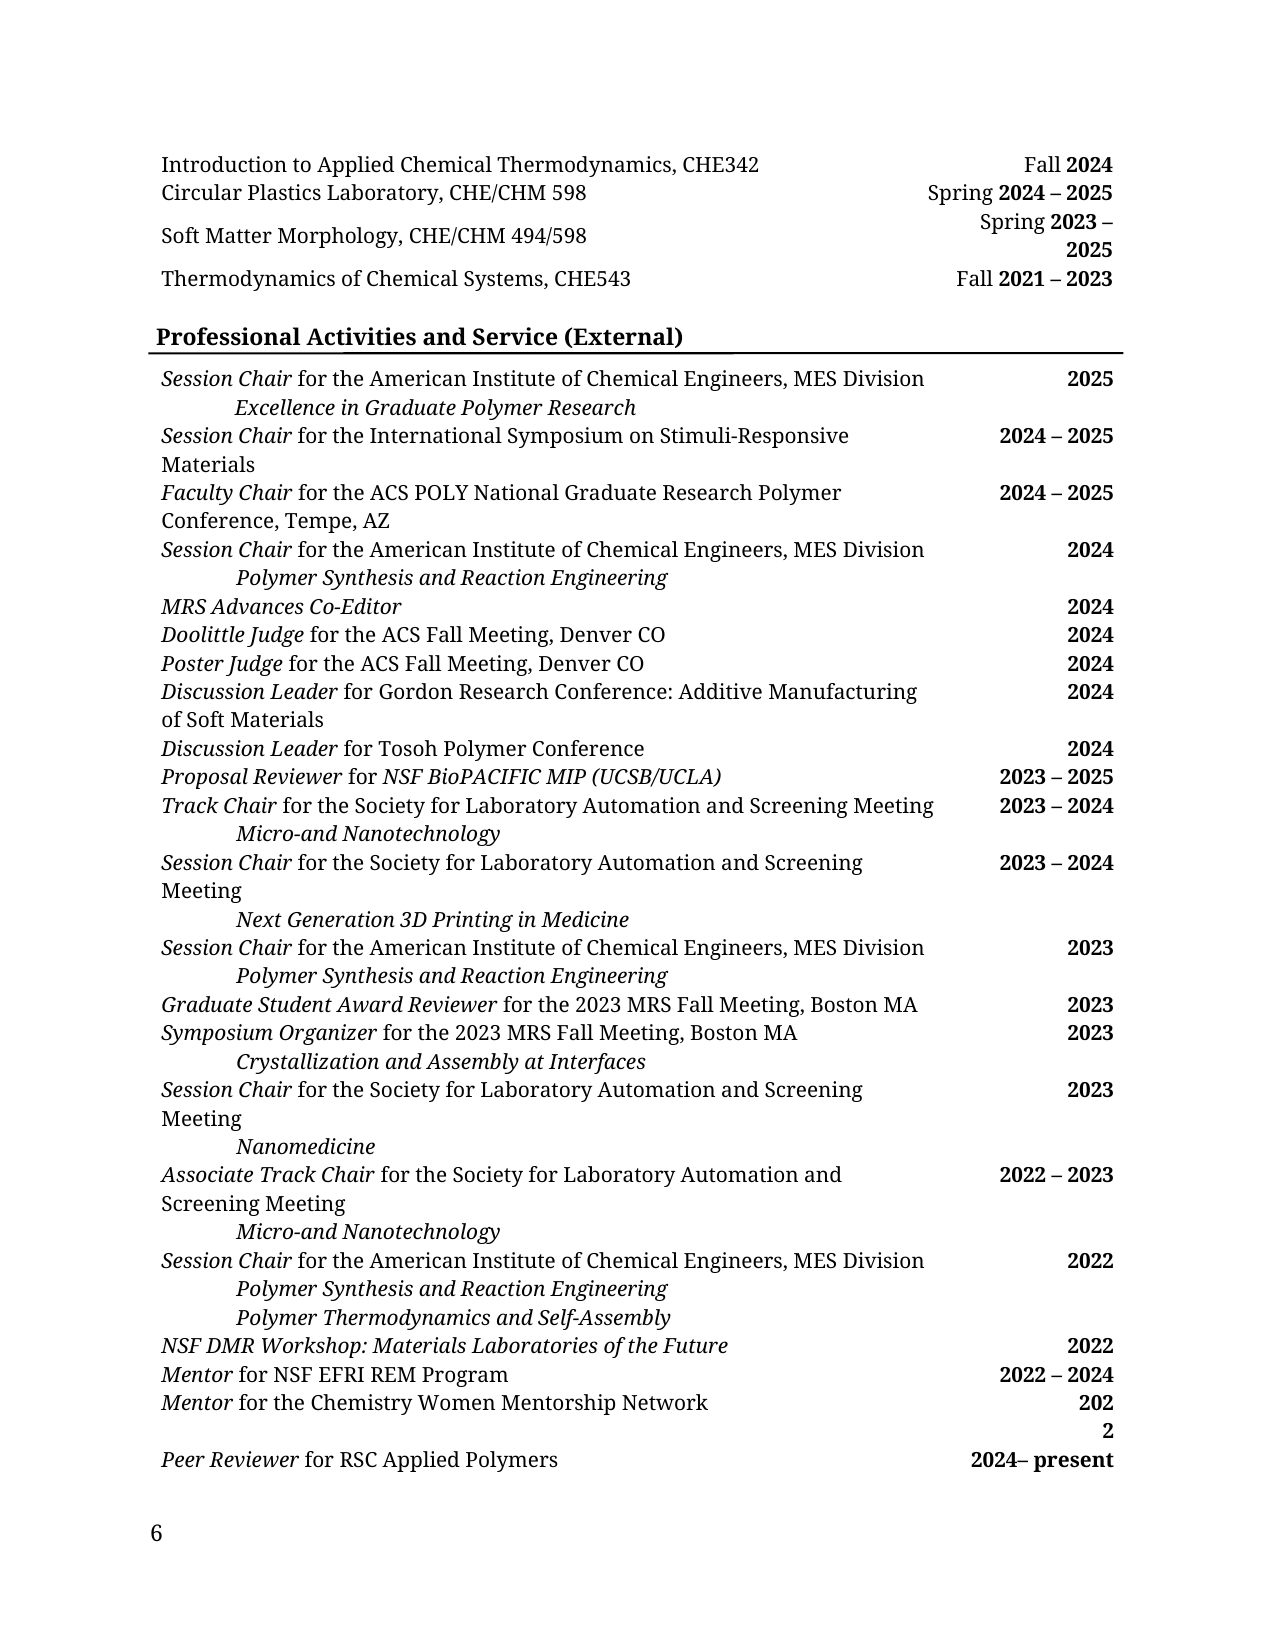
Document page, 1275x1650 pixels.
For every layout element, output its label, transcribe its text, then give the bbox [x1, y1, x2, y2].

table_cell Symposium Organizer for the 2023 MRS Fall Meeting, Boston MA Crystallization and Assembly at Interfaces [150, 1019, 947, 1075]
table_cell 2024 [947, 649, 1125, 677]
table_cell 2022 [947, 1388, 1125, 1445]
table_cell 2022 [947, 1246, 1125, 1331]
table_cell 2024 – 2025 [947, 478, 1125, 535]
table_cell 2023 – 2024 [947, 848, 1125, 933]
table_cell Session Chair for the American Institute of Chemical Engineers, MES Division Polymer Synthesis and Reaction Engineering [150, 933, 947, 990]
table_cell MRS Advances Co-Editor [150, 592, 947, 620]
table_cell 2022 [947, 1331, 1125, 1360]
table_cell 2024 [947, 677, 1125, 734]
table_cell Doolittle Judge for the ACS Fall Meeting, Denver CO [150, 620, 947, 649]
table_header Introduction to Applied Chemical Thermodynamics, CHE342 [150, 150, 891, 178]
table_cell Track Chair for the Society for Laboratory Automation and Screening Meeting Micro-and Nanotechnology [150, 791, 947, 848]
table_cell 2023 [947, 933, 1125, 990]
table_cell 2024– present [947, 1445, 1125, 1473]
table_cell NSF DMR Workshop: Materials Laboratories of the Future [150, 1331, 947, 1360]
table_cell Session Chair for the American Institute of Chemical Engineers, MES Division Polymer Synthesis and Reaction Engineering [150, 535, 947, 592]
table_cell 2023 [947, 990, 1125, 1018]
table_cell 2024 [947, 535, 1125, 592]
table_cell 2023 – 2025 [947, 763, 1125, 791]
table_cell Graduate Student Award Reviewer for the 2023 MRS Fall Meeting, Boston MA [150, 990, 947, 1018]
table_cell Proposal Reviewer for NSF BioPACIFIC MIP (UCSB/UCLA) [150, 763, 947, 791]
table_cell Session Chair for the Society for Laboratory Automation and Screening Meeting Next Generation 3D Printing in Medicine [150, 848, 947, 933]
table_cell Poster Judge for the ACS Fall Meeting, Denver CO [150, 649, 947, 677]
table_cell Peer Reviewer for RSC Applied Polymers [150, 1445, 947, 1473]
table_cell Mentor for the Chemistry Women Mentorship Network [150, 1388, 947, 1445]
table_cell 2024 [947, 620, 1125, 649]
table_cell Spring 2024 – 2025 [891, 179, 1124, 207]
table_cell Mentor for NSF EFRI REM Program [150, 1360, 947, 1388]
table_header Fall 2024 [891, 150, 1124, 178]
table_header Session Chair for the American Institute of Chemical Engineers, MES Division Excellence in Graduate Polymer Research [150, 364, 947, 421]
table_cell Session Chair for the International Symposium on Stimuli-Responsive Materials [150, 421, 947, 478]
table_cell 2023 – 2024 [947, 791, 1125, 848]
table_header 2025 [947, 364, 1125, 421]
table_cell 2024 – 2025 [947, 421, 1125, 478]
table_cell Thermodynamics of Chemical Systems, CHE543 [150, 264, 928, 292]
table_cell 2023 [947, 1019, 1125, 1075]
table_cell Spring 2023 – 2025 [928, 207, 1124, 264]
table_cell Circular Plastics Laboratory, CHE/CHM 598 [150, 179, 891, 207]
table_cell Discussion Leader for Gordon Research Conference: Additive Manufacturing of Soft Materials [150, 677, 947, 734]
table_cell Faculty Chair for the ACS POLY National Graduate Research Polymer Conference, Tempe, AZ [150, 478, 947, 535]
table_cell 2022 – 2023 [947, 1161, 1125, 1246]
table_cell 2022 – 2024 [947, 1360, 1125, 1388]
table_cell Session Chair for the Society for Laboratory Automation and Screening Meeting Nanomedicine [150, 1075, 947, 1161]
table_cell 2024 [947, 734, 1125, 762]
table_cell 2024 [947, 592, 1125, 620]
table_cell Session Chair for the American Institute of Chemical Engineers, MES Division Polymer Synthesis and Reaction Engineering Polymer Thermodynamics and Self-Assembly [150, 1246, 947, 1331]
text Professional Activities and Service (External) [150, 321, 1125, 352]
table_cell Discussion Leader for Tosoh Polymer Conference [150, 734, 947, 762]
table_cell 2023 [947, 1075, 1125, 1161]
table_cell Associate Track Chair for the Society for Laboratory Automation and Screening Meeting Micro-and Nanotechnology [150, 1161, 947, 1246]
table_cell Fall 2021 – 2023 [928, 264, 1124, 292]
table_cell Soft Matter Morphology, CHE/CHM 494/598 [150, 207, 928, 264]
